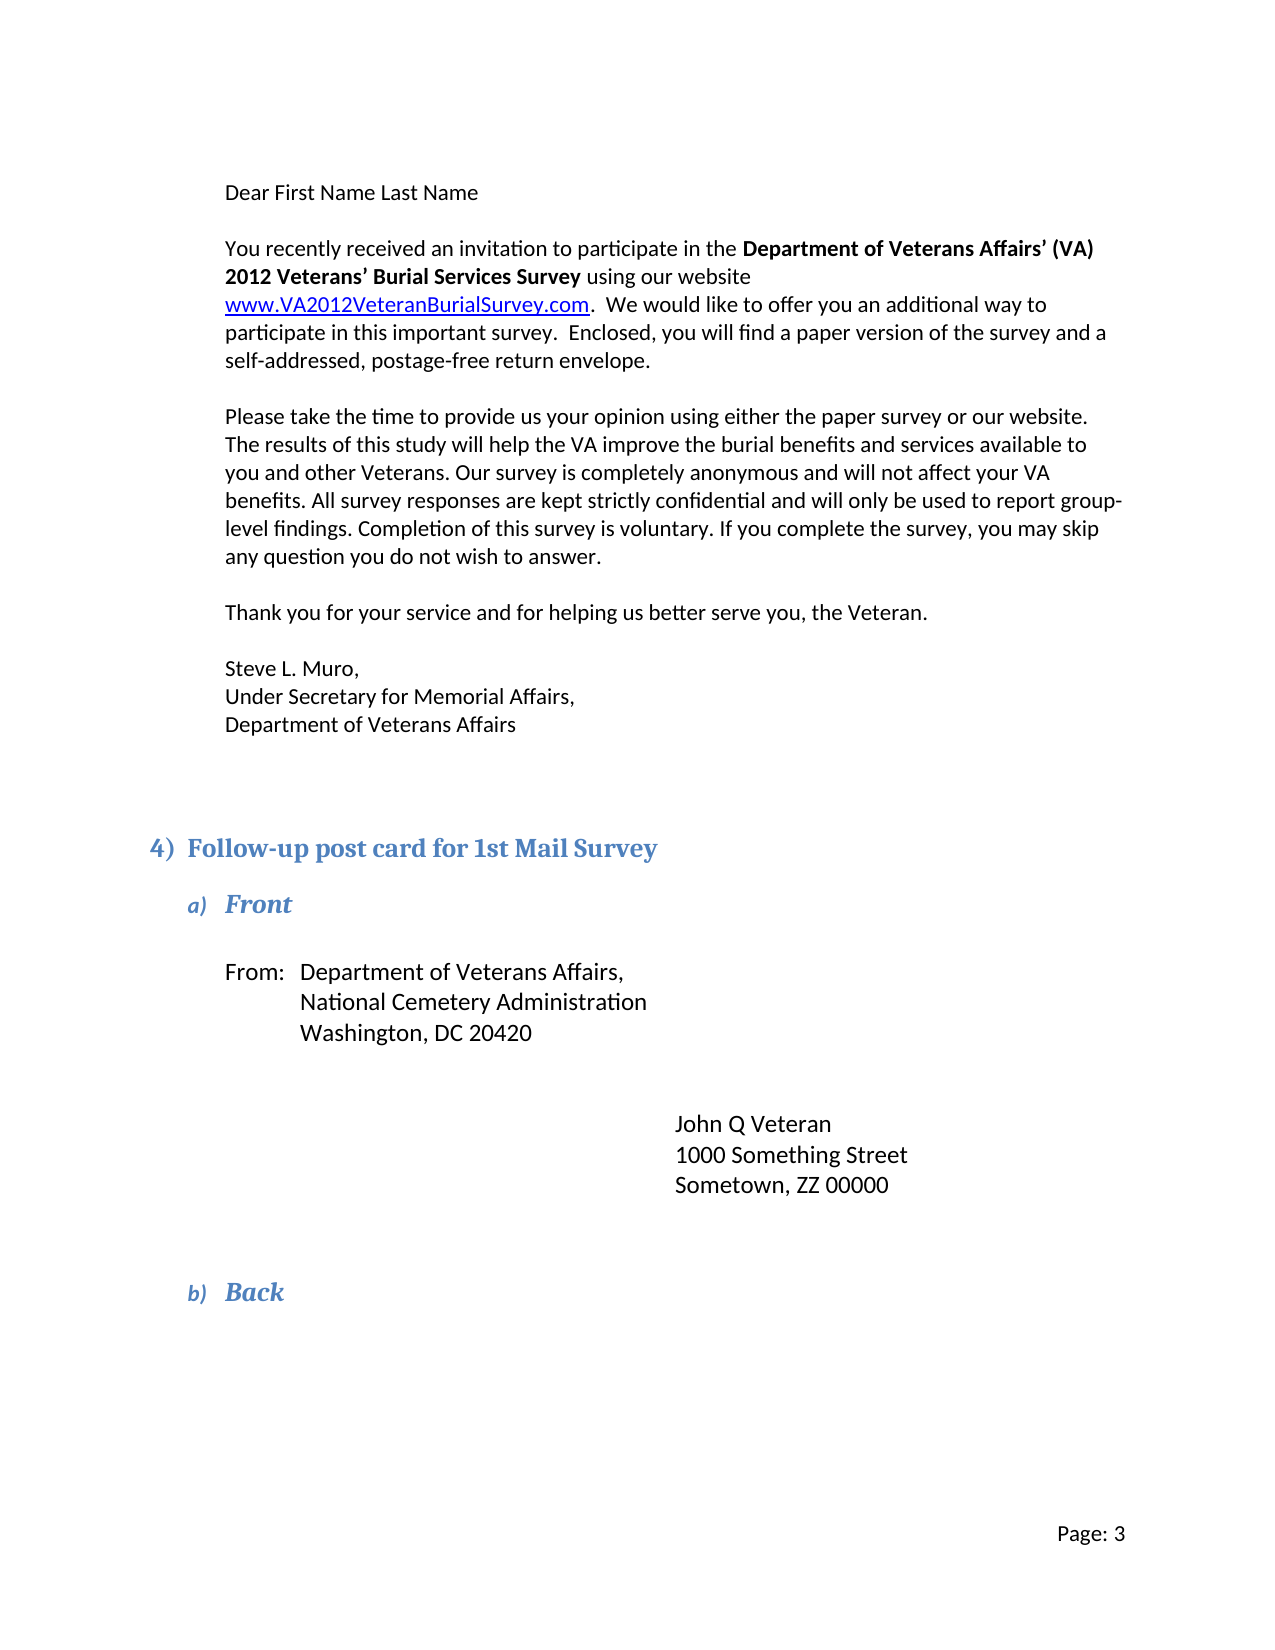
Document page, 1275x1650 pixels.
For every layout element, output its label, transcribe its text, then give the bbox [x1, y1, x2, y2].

subtitle Follow-up post card for 1st Mail Survey [150, 833, 1125, 864]
text You recently received an invitation to participate in the Department of Veterans Affairs’ (VA) 2012 Veterans’ Burial Services Survey using our website www.VA2012VeteranBurialSurvey.com. We would like to offer you an additional way to participate in this important survey. Enclosed, you will find a paper version of the survey and a self-addressed, postage-free return envelope. [225, 234, 1125, 374]
text National Cemetery Administration [225, 986, 1125, 1017]
subtitle Front [187, 889, 1125, 921]
text Thank you for your service and for helping us better serve you, the Veteran. [225, 598, 1125, 626]
text Please take the time to provide us your opinion using either the paper survey or our website. The results of this study will help the VA improve the burial benefits and services available to you and other Veterans. Our survey is completely anonymous and will not affect your VA benefits. All survey responses are kept strictly confidential and will only be used to report group-level findings. Completion of this survey is voluntary. If you complete the survey, you may skip any question you do not wish to answer. [225, 402, 1125, 570]
text John Q Veteran [600, 1108, 1125, 1139]
text Sometown, ZZ 00000 [600, 1169, 1125, 1200]
text 1000 Something Street [600, 1139, 1125, 1169]
text Steve L. Muro, [225, 654, 1125, 682]
text Department of Veterans Affairs [225, 710, 1125, 738]
text Under Secretary for Memorial Affairs, [225, 682, 1125, 710]
text Washington, DC 20420 [225, 1017, 1125, 1047]
subtitle Back [187, 1277, 1125, 1309]
text Dear First Name Last Name [225, 178, 1125, 206]
text From: Department of Veterans Affairs, [150, 956, 1125, 986]
